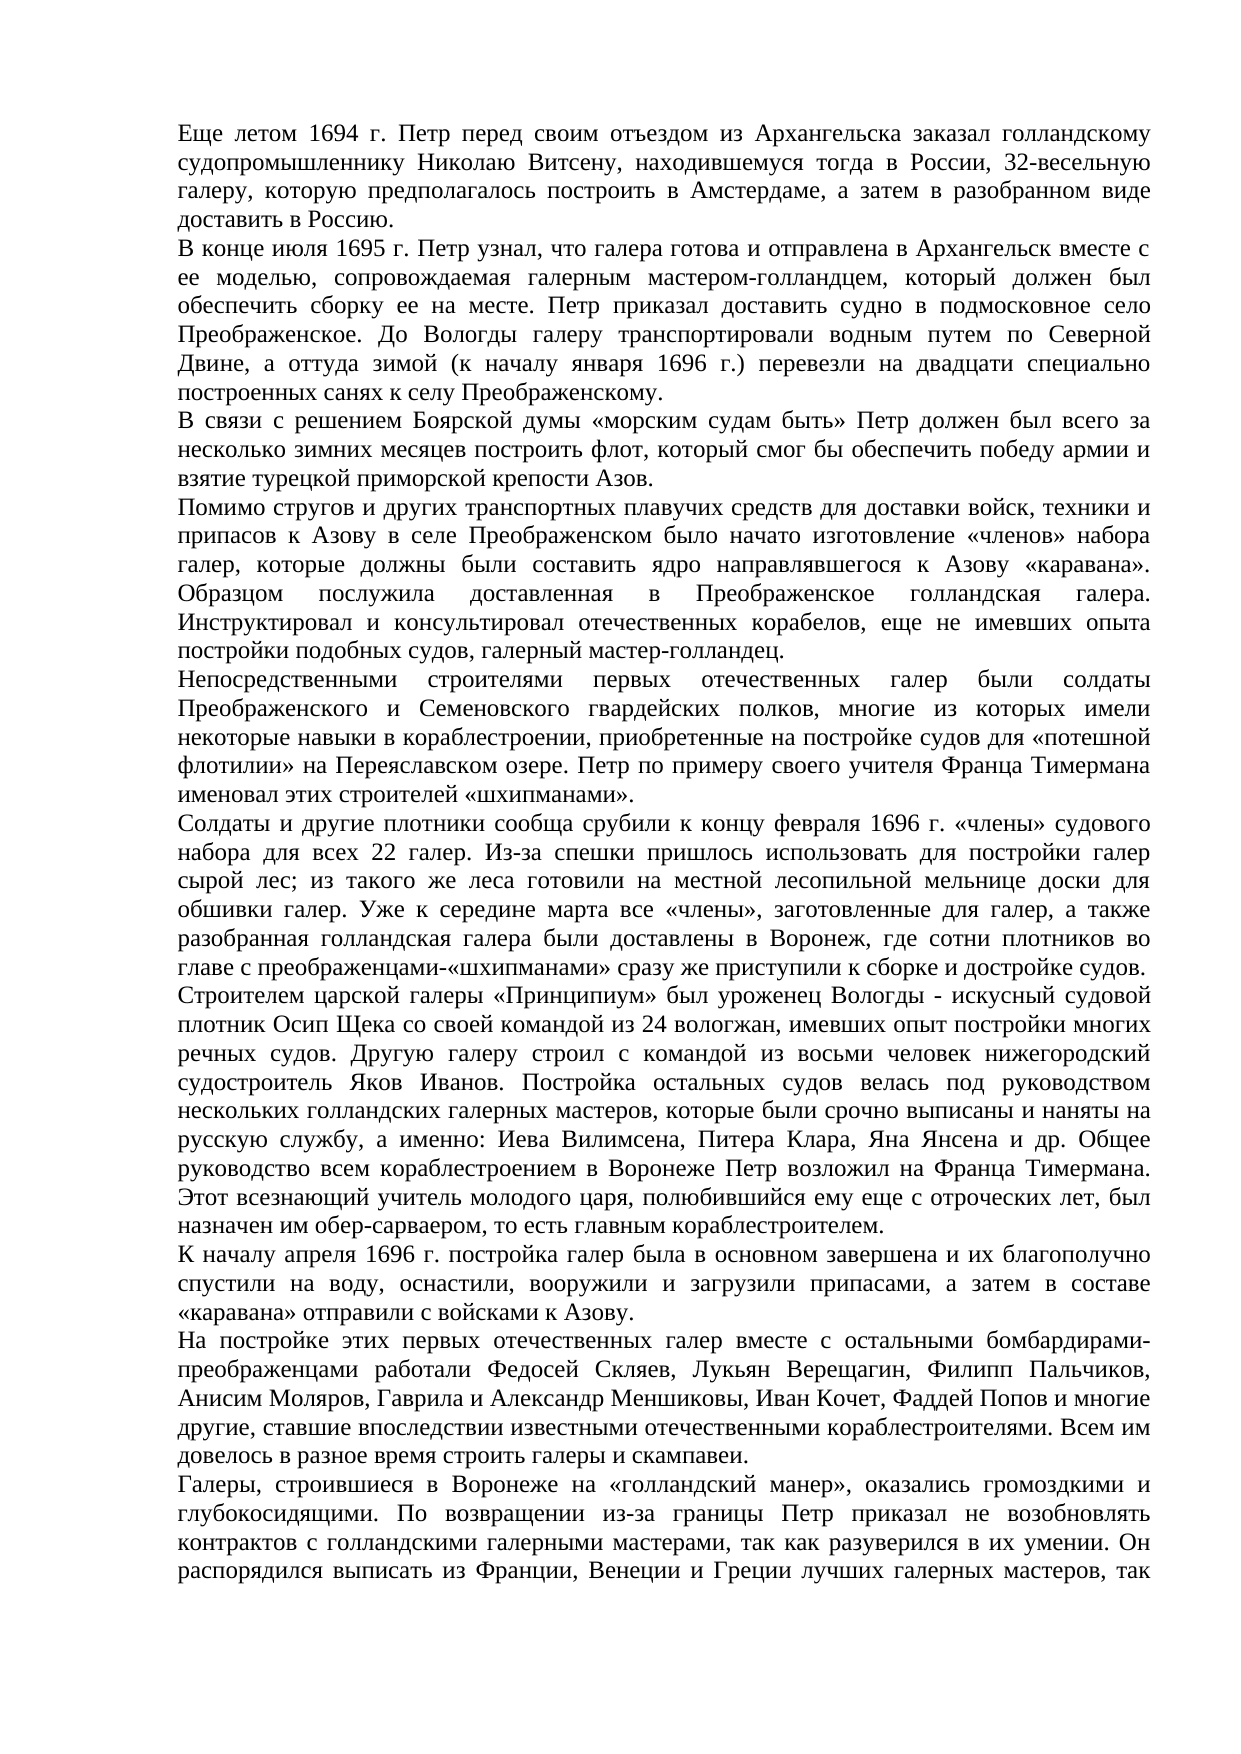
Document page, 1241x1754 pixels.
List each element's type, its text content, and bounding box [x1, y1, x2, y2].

text К началу апреля 1696 г. постройка галер была в основном завершена и их благополучно спустили на воду, оснастили, вооружили и загрузили припасами, а затем в составе «каравана» отправили с войсками к Азову. [177, 1239, 1152, 1326]
text Еще летом 1694 г. Петр перед своим отъездом из Архангельска заказал голландскому судопромышленнику Николаю Витсену, находившемуся тогда в России, 32-весельную галеру, которую предполагалось построить в Амстердаме, а затем в разобранном виде доставить в Россию. [177, 118, 1152, 233]
text На постройке этих первых отечественных галер вместе с остальными бомбардирами-преображенцами работали Федосей Скляев, Лукьян Верещагин, Филипп Пальчиков, Анисим Моляров, Гаврила и Александр Меншиковы, Иван Кочет, Фаддей Попов и многие другие, ставшие впоследствии известными отечественными кораблестроителями. Всем им довелось в разное время строить галеры и скампавеи. [177, 1326, 1152, 1469]
text В связи с решением Боярской думы «морским судам быть» Петр должен был всего за несколько зимних месяцев построить флот, который смог бы обеспечить победу армии и взятие турецкой приморской крепости Азов. [177, 406, 1152, 492]
text Строителем царской галеры «Принципиум» был уроженец Вологды - искусный судовой плотник Осип Щека со своей командой из 24 вологжан, имевших опыт постройки многих речных судов. Другую галеру строил с командой из восьми человек нижегородский судостроитель Яков Иванов. Постройка остальных судов велась под руководством нескольких голландских галерных мастеров, которые были срочно выписаны и наняты на русскую службу, а именно: Иева Вилимсена, Питера Клара, Яна Янсена и др. Общее руководство всем кораблестроением в Воронеже Петр возложил на Франца Тимермана. Этот всезнающий учитель молодого царя, полюбившийся ему еще с отроческих лет, был назначен им обер-сарваером, то есть главным кораблестроителем. [177, 981, 1152, 1239]
text Непосредственными строителями первых отечественных галер были солдаты Преображенского и Семеновского гвардейских полков, многие из которых имели некоторые навыки в кораблестроении, приобретенные на постройке судов для «потешной флотилии» на Переяславском озере. Петр по примеру своего учителя Франца Тимермана именовал этих строителей «шхипманами». [177, 664, 1152, 808]
text В конце июля 1695 г. Петр узнал, что галера готова и отправлена в Архангельск вместе с ее моделью, сопровождаемая галерным мастером-голландцем, который должен был обеспечить сборку ее на месте. Петр приказал доставить судно в подмосковное село Преображенское. До Вологды галеру транспортировали водным путем по Северной Двине, а оттуда зимой (к началу января 1696 г.) перевезли на двадцати специально построенных санях к селу Преображенскому. [177, 233, 1152, 406]
text Помимо стругов и других транспортных плавучих средств для доставки войск, техники и припасов к Азову в селе Преображенском было начато изготовление «членов» набора галер, которые должны были составить ядро направлявшегося к Азову «каравана». Образцом послужила доставленная в Преображенское голландская галера. Инструктировал и консультировал отечественных корабелов, еще не имевших опыта постройки подобных судов, галерный мастер-голландец. [177, 492, 1152, 664]
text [177, 1469, 1152, 1584]
text Солдаты и другие плотники сообща срубили к концу февраля 1696 г. «члены» судового набора для всех 22 галер. Из-за спешки пришлось использовать для постройки галер сырой лес; из такого же леса готовили на местной лесопильной мельнице доски для обшивки галер. Уже к середине марта все «члены», заготовленные для галер, а также разобранная голландская галера были доставлены в Воронеж, где сотни плотников во главе с преображенцами-«шхипманами» сразу же приступили к сборке и достройке судов. [177, 808, 1152, 981]
